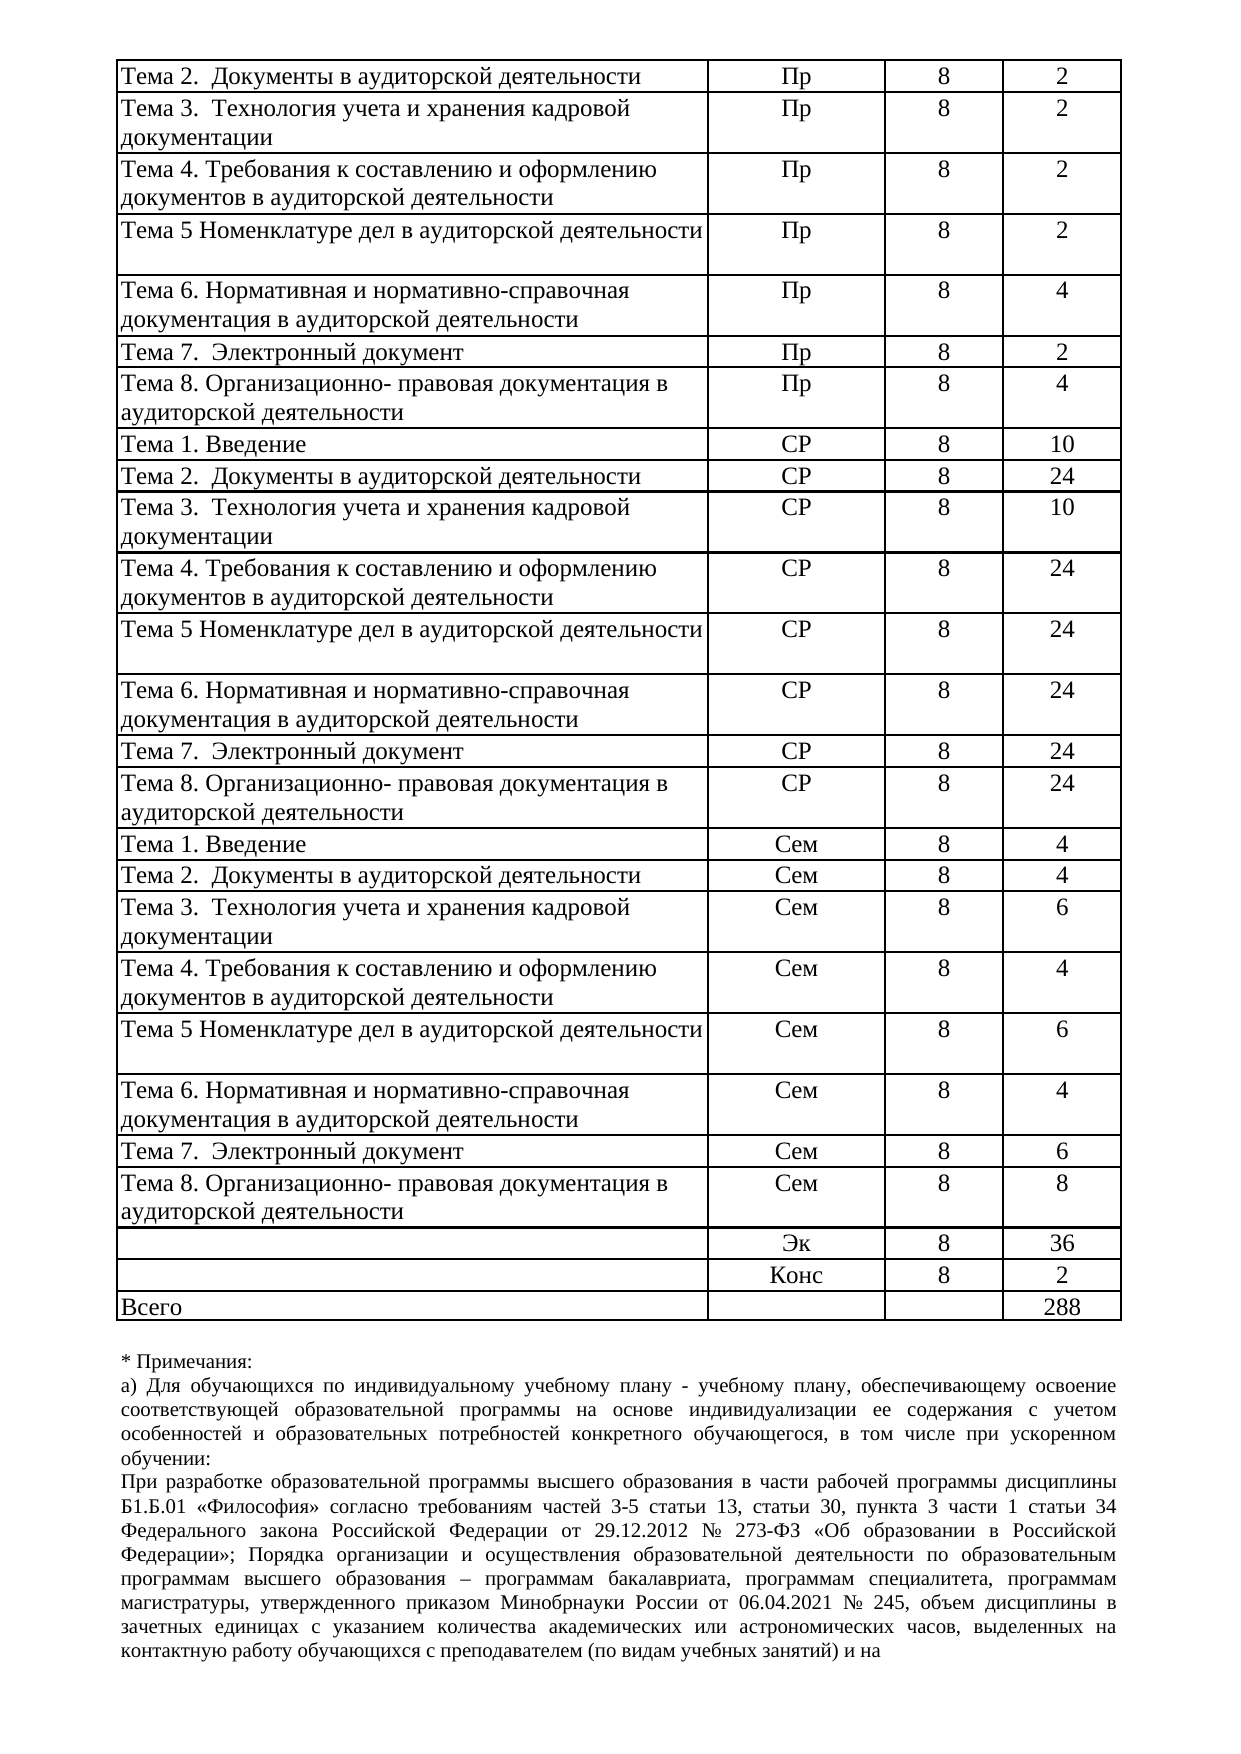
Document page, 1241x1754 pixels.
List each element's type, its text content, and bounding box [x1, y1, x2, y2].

table_cell 2 [1004, 215, 1120, 273]
table_cell Тема 6. Нормативная и нормативно-справочная документация в аудиторской деятельности [118, 276, 707, 334]
table_cell Тема 4. Требования к составлению и оформлению документов в аудиторской деятельности [118, 953, 707, 1012]
table_cell 8 [886, 892, 1002, 951]
table_cell 24 [1004, 461, 1120, 490]
table_cell Тема 4. Требования к составлению и оформлению документов в аудиторской деятельности [118, 154, 707, 213]
table_cell 24 [1004, 675, 1120, 734]
table_cell 2 [1004, 154, 1120, 213]
table_cell Сем [709, 1168, 884, 1226]
table_cell Тема 1. Введение [118, 829, 707, 858]
table_cell СР [709, 429, 884, 459]
table_cell [118, 1260, 707, 1290]
table_cell Тема 5 Номенклатуре дел в аудиторской деятельности [118, 614, 707, 673]
table_cell СР [709, 736, 884, 766]
table_cell Сем [709, 829, 884, 858]
table_cell 24 [1004, 736, 1120, 766]
table_cell 288 [1004, 1292, 1120, 1319]
table_cell 8 [886, 1229, 1002, 1258]
table_cell 6 [1004, 892, 1120, 951]
table_cell Тема 2. Документы в аудиторской деятельности [118, 861, 707, 890]
table_cell 24 [1004, 554, 1120, 612]
table_cell Сем [709, 1014, 884, 1073]
table_cell 6 [1004, 1014, 1120, 1073]
table_cell [709, 1292, 884, 1319]
table_cell 8 [886, 736, 1002, 766]
table_cell 8 [886, 953, 1002, 1012]
table_cell 4 [1004, 1075, 1120, 1134]
table_cell 8 [886, 276, 1002, 334]
table_cell 8 [886, 1136, 1002, 1166]
table_cell Тема 6. Нормативная и нормативно-справочная документация в аудиторской деятельности [118, 675, 707, 734]
table_cell 8 [886, 493, 1002, 551]
table_cell 8 [886, 1260, 1002, 1290]
table_cell 8 [886, 675, 1002, 734]
table_cell 8 [886, 93, 1002, 152]
table_header 2 [1004, 61, 1120, 91]
table_cell 10 [1004, 429, 1120, 459]
table_cell Конс [709, 1260, 884, 1290]
table_cell Всего [118, 1292, 707, 1319]
table_cell 8 [886, 614, 1002, 673]
table_cell 24 [1004, 614, 1120, 673]
table_cell 8 [886, 337, 1002, 366]
table_cell 8 [1004, 1168, 1120, 1226]
table_cell Сем [709, 953, 884, 1012]
table_cell СР [709, 675, 884, 734]
table_header Тема 2. Документы в аудиторской деятельности [118, 61, 707, 91]
table_cell Тема 4. Требования к составлению и оформлению документов в аудиторской деятельности [118, 554, 707, 612]
table_cell 4 [1004, 953, 1120, 1012]
table_cell Тема 7. Электронный документ [118, 337, 707, 366]
table_cell Тема 8. Организационно- правовая документация в аудиторской деятельности [118, 768, 707, 827]
table_cell 24 [1004, 768, 1120, 827]
table_cell 4 [1004, 861, 1120, 890]
table_cell Тема 6. Нормативная и нормативно-справочная документация в аудиторской деятельности [118, 1075, 707, 1134]
table_cell Пр [709, 93, 884, 152]
table_cell Тема 3. Технология учета и хранения кадровой документации [118, 93, 707, 152]
table_cell 6 [1004, 1136, 1120, 1166]
table_cell Сем [709, 1075, 884, 1134]
table_cell Тема 7. Электронный документ [118, 1136, 707, 1166]
table_cell 10 [1004, 493, 1120, 551]
table_cell 8 [886, 1168, 1002, 1226]
table_cell 8 [886, 154, 1002, 213]
table_cell СР [709, 614, 884, 673]
table_cell 8 [886, 861, 1002, 890]
table_cell Эк [709, 1229, 884, 1258]
table_cell 8 [886, 215, 1002, 273]
table_cell Пр [709, 276, 884, 334]
table_cell [886, 1292, 1002, 1319]
table_cell Пр [709, 368, 884, 427]
table_cell 4 [1004, 829, 1120, 858]
table_cell Тема 5 Номенклатуре дел в аудиторской деятельности [118, 215, 707, 273]
table_cell СР [709, 461, 884, 490]
table_cell Сем [709, 861, 884, 890]
table_header 8 [886, 61, 1002, 91]
table_cell 4 [1004, 368, 1120, 427]
table_cell 4 [1004, 276, 1120, 334]
table_cell Тема 3. Технология учета и хранения кадровой документации [118, 892, 707, 951]
table_cell Сем [709, 1136, 884, 1166]
table_cell Пр [709, 337, 884, 366]
table_cell 8 [886, 829, 1002, 858]
table_cell 2 [1004, 337, 1120, 366]
table_cell Сем [709, 892, 884, 951]
table_cell 2 [1004, 1260, 1120, 1290]
table_cell Тема 1. Введение [118, 429, 707, 459]
table_cell 8 [886, 768, 1002, 827]
table_cell Тема 8. Организационно- правовая документация в аудиторской деятельности [118, 368, 707, 427]
table_cell Тема 8. Организационно- правовая документация в аудиторской деятельности [118, 1168, 707, 1226]
table_cell 8 [886, 429, 1002, 459]
table_cell 8 [886, 1075, 1002, 1134]
table_cell 8 [886, 1014, 1002, 1073]
table_cell Тема 2. Документы в аудиторской деятельности [118, 461, 707, 490]
table_cell Тема 7. Электронный документ [118, 736, 707, 766]
table_cell 8 [886, 368, 1002, 427]
table_cell СР [709, 554, 884, 612]
table_cell 36 [1004, 1229, 1120, 1258]
table_cell СР [709, 768, 884, 827]
table_cell Тема 3. Технология учета и хранения кадровой документации [118, 493, 707, 551]
table_cell СР [709, 493, 884, 551]
table_cell [118, 1229, 707, 1258]
table_cell Тема 5 Номенклатуре дел в аудиторской деятельности [118, 1014, 707, 1073]
table_cell * Примечания: а) Для обучающихся по индивидуальному учебному плану - учебному плану, обеспечивающему освоение соответствующей образовательной программы на основе индивидуализации ее содержания с учетом особенностей и образовательных потребностей конкретного обучающегося, в том числе при ускоренном обучении: При разработке образовательной программы высшего образования в части рабочей программы дисциплины Б1.Б.01 «Философия» согласно требованиям частей 3-5 статьи 13, статьи 30, пункта 3 части 1 статьи 34 Федерального закона Российской Федерации от 29.12.2012 № 273-ФЗ «Об образовании в Российской Федерации»; Порядка организации и осуществления образовательной деятельности по образовательным программам высшего образования – программам бакалавриата, программам специалитета, программам магистратуры, утвержденного приказом Минобрнауки России от 06.04.2021 № 245, объем дисциплины в зачетных единицах с указанием количества академических или астрономических часов, выделенных на контактную работу обучающихся с преподавателем (по видам учебных занятий) и на [117, 1321, 1121, 1662]
table_cell 8 [886, 461, 1002, 490]
table_cell 2 [1004, 93, 1120, 152]
table_cell 8 [886, 554, 1002, 612]
table_cell Пр [709, 154, 884, 213]
table_cell Пр [709, 215, 884, 273]
table_header Пр [709, 61, 884, 91]
